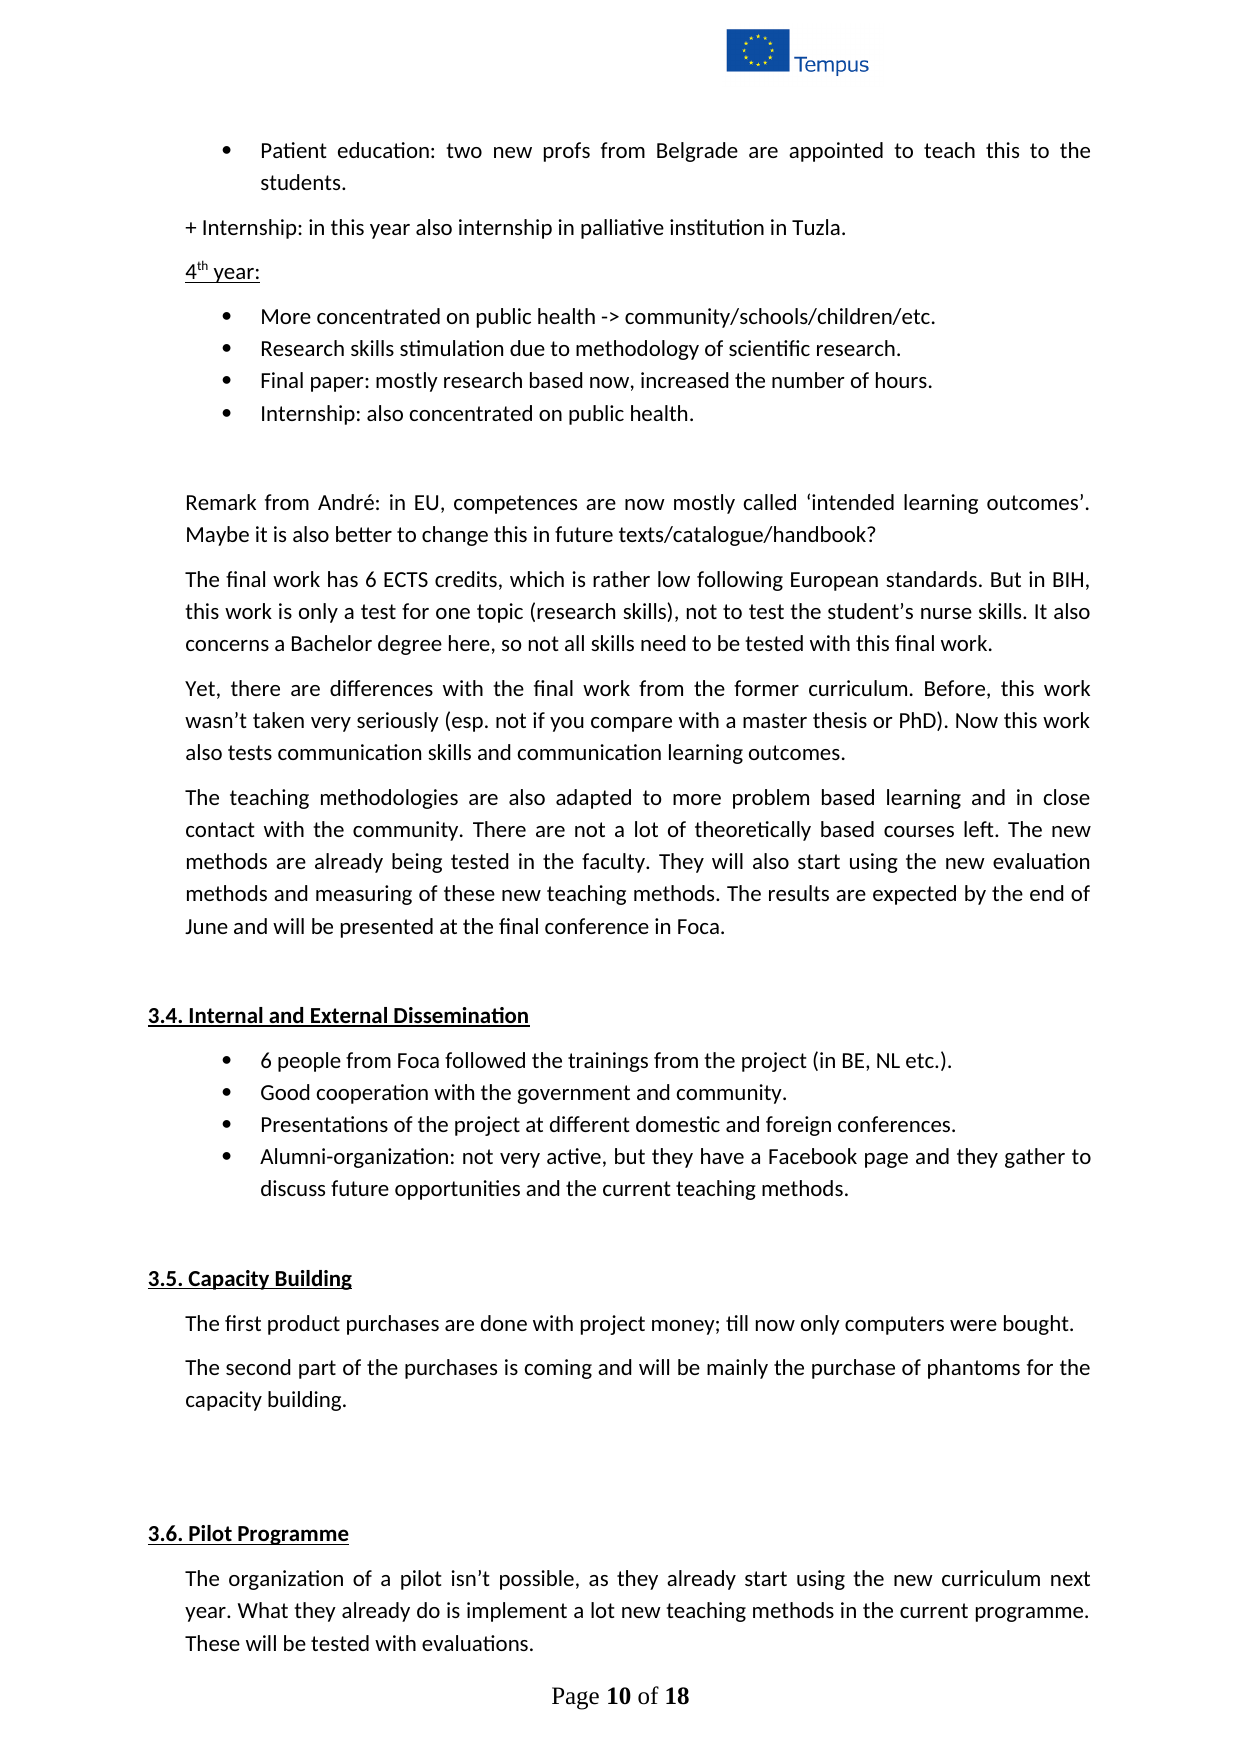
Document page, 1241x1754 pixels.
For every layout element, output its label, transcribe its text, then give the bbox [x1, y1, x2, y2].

text Remark from André: in EU, competences are now mostly called ‘intended learning outcomes’. Maybe it is also better to change this in future texts/catalogue/handbook? [185, 488, 1092, 548]
picture [721, 23, 884, 87]
list Research skills stimulation due to methodology of scientific research. [223, 334, 1092, 362]
text The teaching methodologies are also adapted to more problem based learning and in close contact with the community. There are not a lot of theoretically based courses left. The new methods are already being tested in the faculty. They will also start using the new evaluation methods and measuring of these new teaching methods. The results are expected by the end of June and will be presented at the final conference in Foca. [185, 783, 1092, 940]
text 3.4. Internal and External Dissemination [148, 1001, 1092, 1029]
list More concentrated on public health -> community/schools/children/etc. [223, 302, 1092, 330]
list Alumni-organization: not very active, but they have a Facebook page and they gather to discuss future opportunities and the current teaching methods. [223, 1142, 1092, 1203]
text 3.5. Capacity Building [148, 1264, 1092, 1292]
list Presentations of the project at different domestic and foreign conferences. [223, 1110, 1092, 1138]
text The final work has 6 ECTS credits, which is rather low following European standards. But in BIH, this work is only a test for one topic (research skills), not to test the student’s nurse skills. It also concerns a Bachelor degree here, so not all skills need to be tested with this final work. [185, 565, 1092, 657]
list Patient education: two new profs from Belgrade are appointed to teach this to the students. [223, 136, 1092, 196]
text 3.6. Pilot Programme [148, 1519, 1092, 1548]
list Final paper: mostly research based now, increased the number of hours. [223, 366, 1092, 394]
list Good cooperation with the government and community. [223, 1078, 1092, 1106]
text The second part of the purchases is coming and will be mainly the purchase of phantoms for the capacity building. [185, 1353, 1092, 1413]
text Yet, there are differences with the final work from the former curriculum. Before, this work wasn’t taken very seriously (esp. not if you compare with a master thesis or PhD). Now this work also tests communication skills and communication learning outcomes. [185, 674, 1092, 766]
text The organization of a pilot isn’t possible, as they already start using the new curriculum next year. What they already do is implement a lot new teaching methods in the current programme. These will be tested with evaluations. [185, 1564, 1092, 1657]
text The first product purchases are done with project money; till now only computers were bought. [185, 1309, 1092, 1337]
list 6 people from Foca followed the trainings from the project (in BE, NL etc.). [223, 1046, 1092, 1074]
list Internship: also concentrated on public health. [223, 399, 1092, 427]
text 4th year: [185, 257, 1092, 285]
text + Internship: in this year also internship in palliative institution in Tuzla. [185, 213, 1092, 241]
